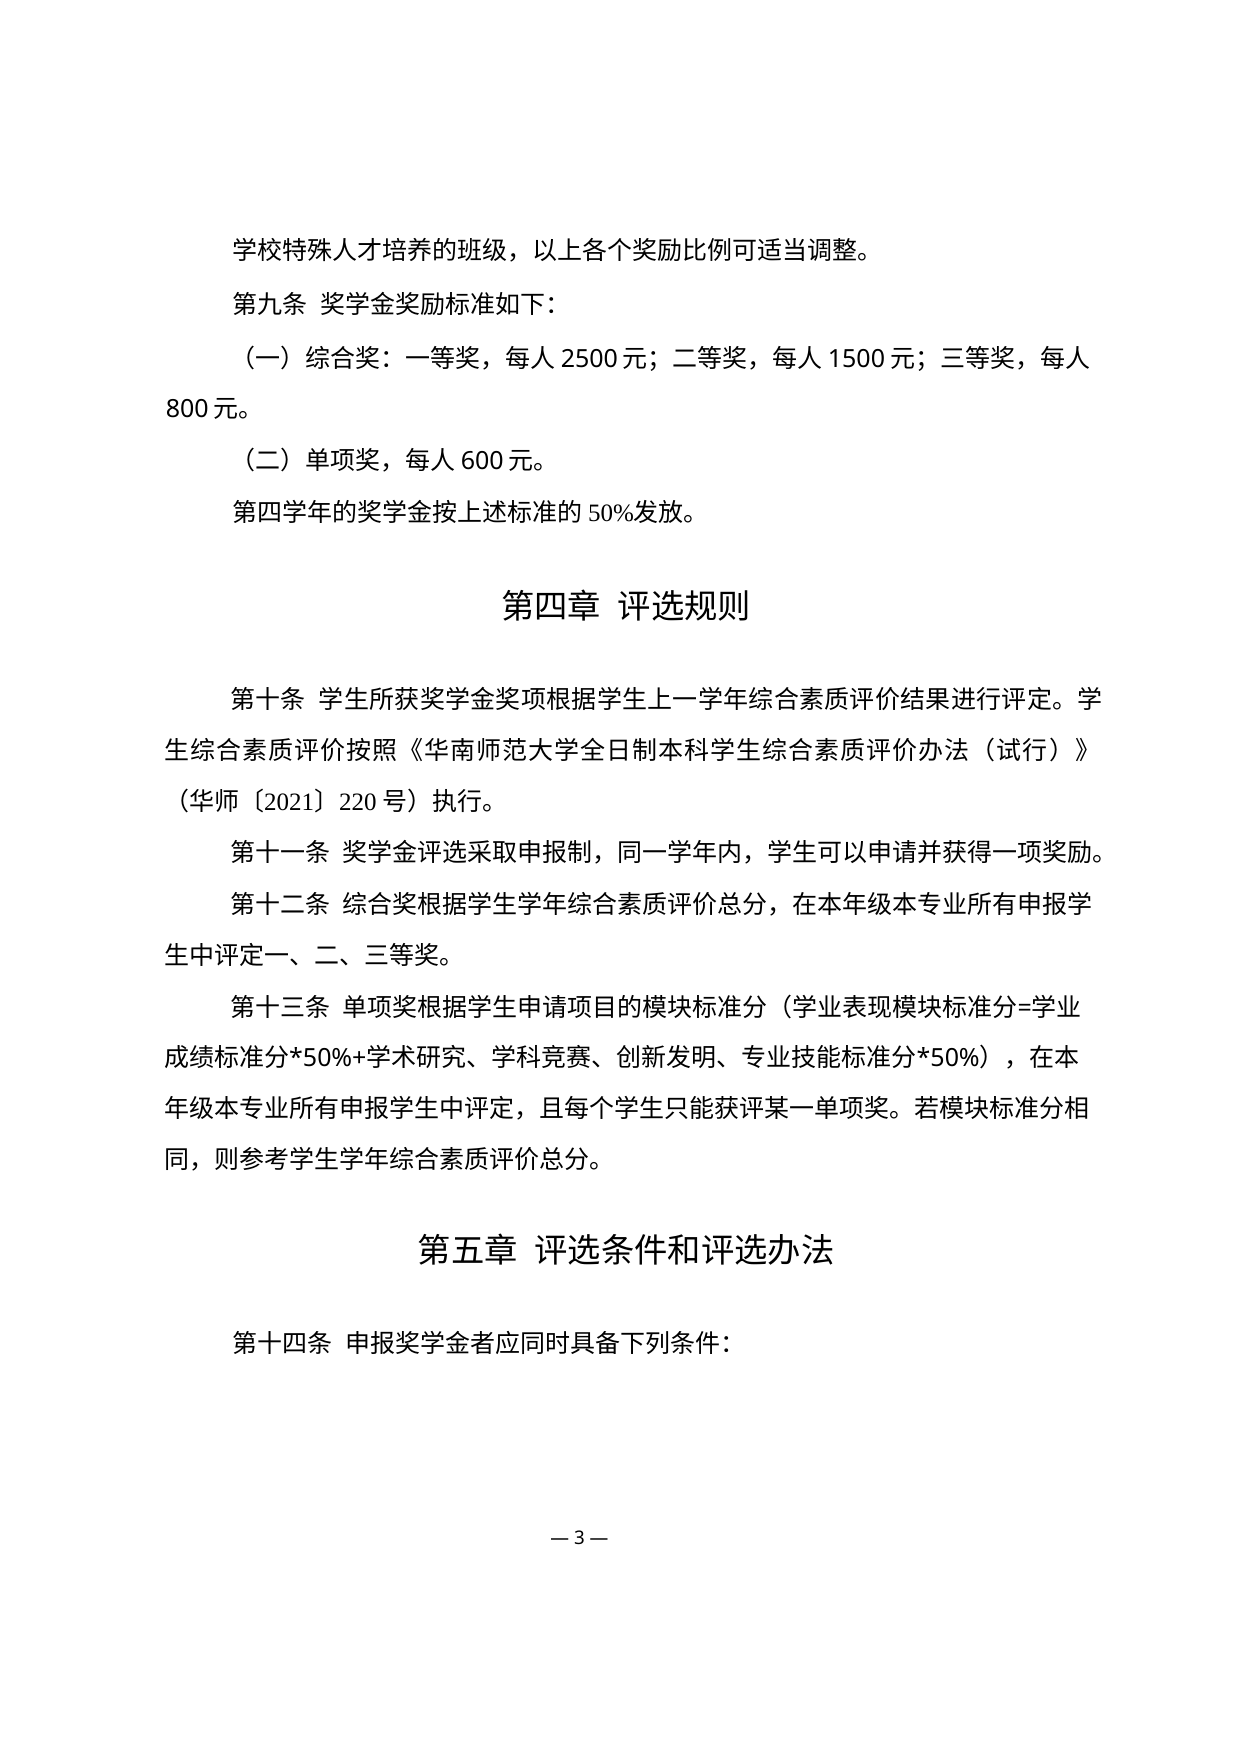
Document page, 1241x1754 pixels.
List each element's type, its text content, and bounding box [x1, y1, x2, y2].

text 第十三条 单项奖根据学生申请项目的模块标准分（学业表现模块标准分=学业成绩标准分*50%+学术研究、学科竞赛、创新发明、专业技能标准分*50%），在本年级本专业所有申报学生中评定，且每个学生只能获评某一单项奖。若模块标准分相同，则参考学生学年综合素质评价总分。 [164, 987, 1104, 1176]
list （一）综合奖：一等奖，每人 2500元；二等奖，每人1500元；三等奖，每人 800元。 [166, 338, 1104, 425]
subtitle 第五章 评选条件和评选办法 [166, 1224, 1087, 1272]
text 第十四条 申报奖学金者应同时具备下列条件： [232, 1323, 1104, 1359]
text 第十一条 奖学金评选采取申报制，同一学年内，学生可以申请并获得一项奖励。 [164, 833, 1104, 869]
text 第十条 学生所获奖学金奖项根据学生上一学年综合素质评价结果进行评定。学生综合素质评价按照《华南师范大学全日制本科学生综合素质评价办法（试行）》（华师〔2021〕220 号）执行。 [164, 680, 1103, 817]
text 第九条 奖学金奖励标准如下： [232, 284, 1104, 321]
subtitle 第四章 评选规则 [166, 580, 1087, 628]
list （二）单项奖，每人 600元。 [166, 441, 1104, 477]
text 学校特殊人才培养的班级，以上各个奖励比例可适当调整。 [232, 231, 1104, 267]
text 第四学年的奖学金按上述标准的 50%发放。 [232, 492, 1104, 529]
text 第十二条 综合奖根据学生学年综合素质评价总分，在本年级本专业所有申报学生中评定一、二、三等奖。 [164, 884, 1104, 972]
